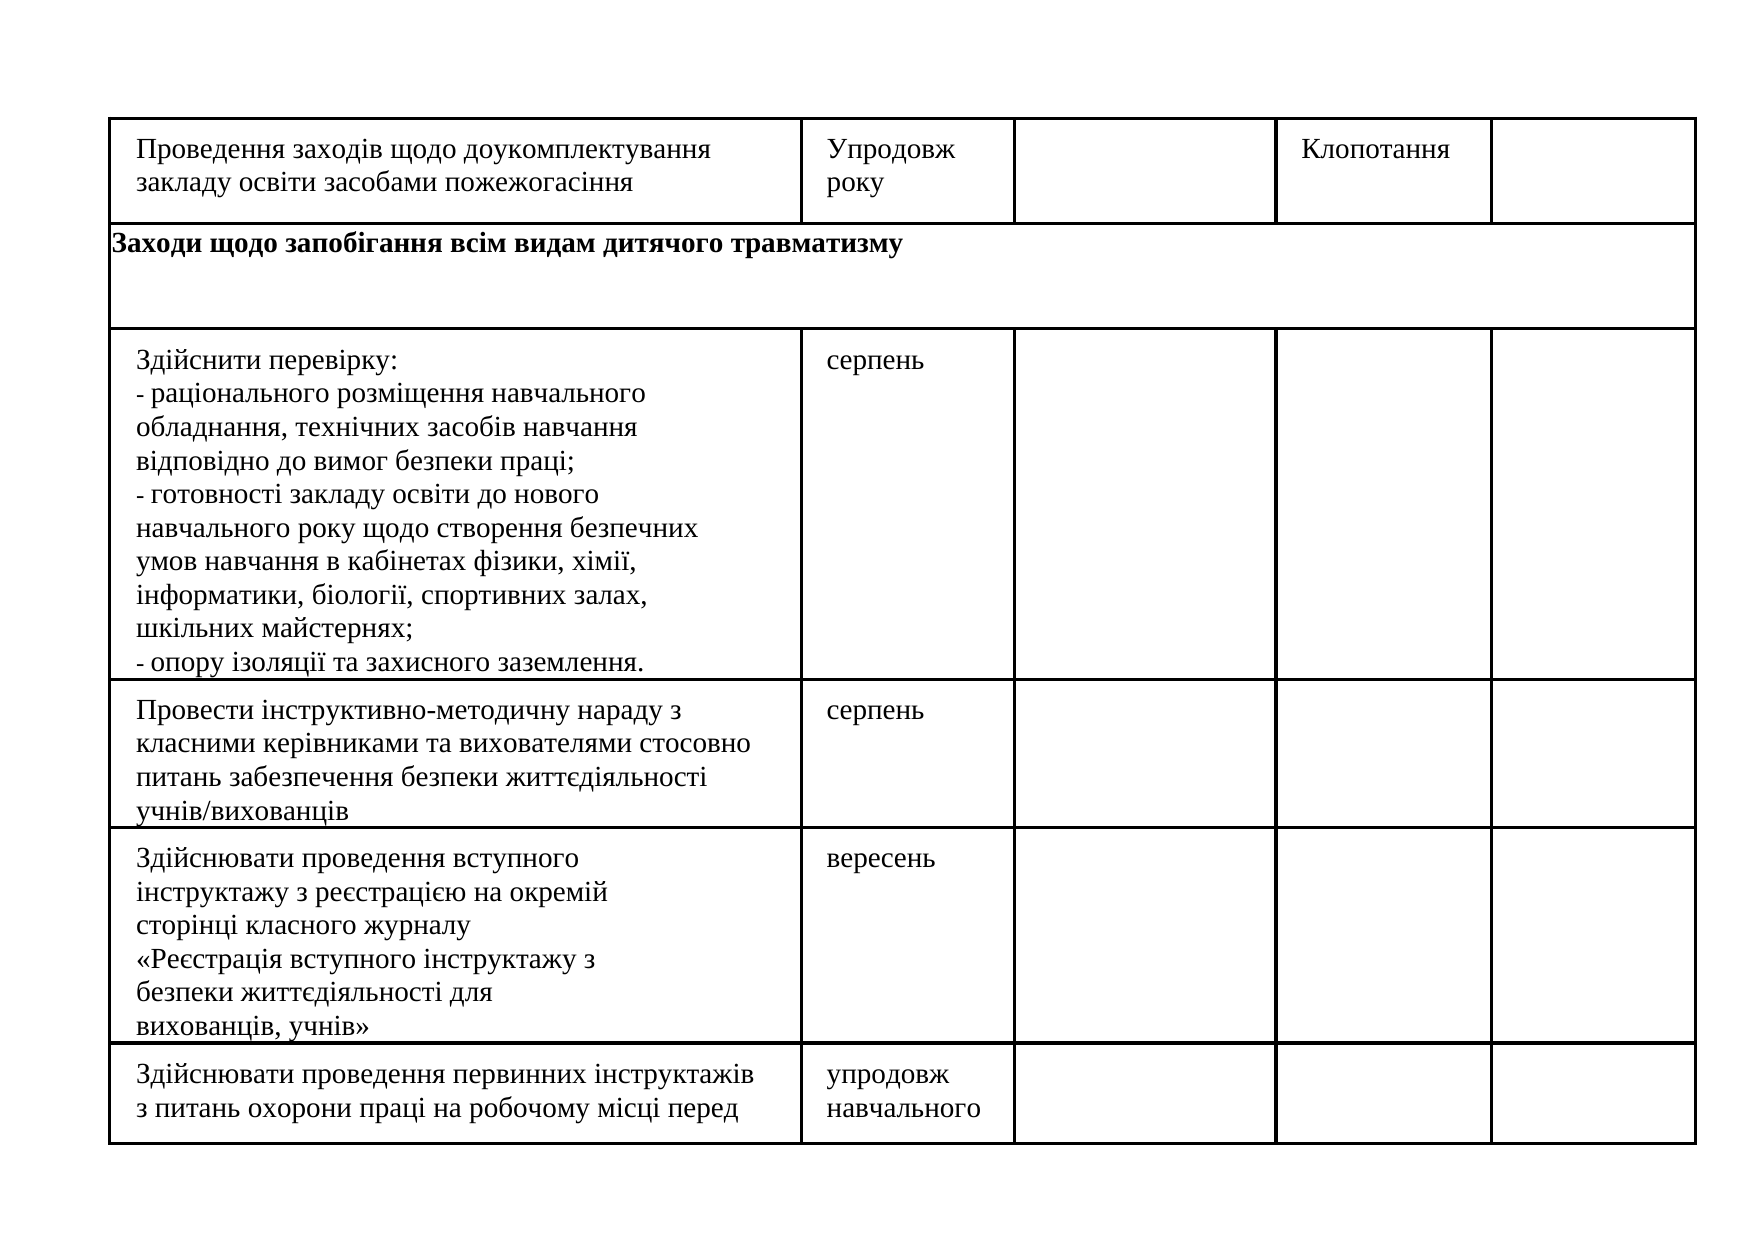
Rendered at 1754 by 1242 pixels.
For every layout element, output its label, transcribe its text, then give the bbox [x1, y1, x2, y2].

table_cell серпень [803, 681, 1013, 826]
table_cell [1016, 829, 1274, 1041]
table_cell [1016, 330, 1274, 677]
table_cell Клопотання [1278, 120, 1490, 222]
table_cell [1016, 120, 1274, 222]
table_cell [1278, 330, 1490, 677]
table_cell [1493, 1045, 1694, 1142]
table_cell вересень [803, 829, 1013, 1041]
table_cell Упродовж року [803, 120, 1013, 222]
table_cell Здійснити перевірку: раціонального розміщення навчального обладнання, технічних засобів навчання відповідно до вимог безпеки праці; готовності закладу освіти до нового навчального року щодо створення безпечних умов навчання в кабінетах фізики, хімії, інформатики, біології, спортивних залах, шкільних майстернях; опору ізоляції та захисного заземлення. [111, 330, 800, 677]
table_cell Здійснювати проведення вступного інструктажу з реєстрацією на окремій сторінці класного журналу «Реєстрація вступного інструктажу з безпеки життєдіяльності для вихованців, учнів» [111, 829, 800, 1041]
table_cell Провести інструктивно-методичну нараду з класними керівниками та вихователями стосовно питань забезпечення безпеки життєдіяльності учнів/вихованців [111, 681, 800, 826]
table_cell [803, 1045, 1013, 1142]
table_cell [1278, 1045, 1490, 1142]
table_cell [1016, 1045, 1274, 1142]
table_cell [1493, 829, 1694, 1041]
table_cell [111, 1045, 800, 1142]
table_cell [1493, 330, 1694, 677]
table_cell [1278, 681, 1490, 826]
table_cell Проведення заходів щодо доукомплектування закладу освіти засобами пожежогасіння [111, 120, 800, 222]
table_cell [1493, 120, 1694, 222]
table_cell [1016, 681, 1274, 826]
table_cell серпень [803, 330, 1013, 677]
table_cell [1493, 681, 1694, 826]
table_cell [1278, 829, 1490, 1041]
table_cell Заходи щодо запобігання всім видам дитячого травматизму [111, 225, 1694, 327]
